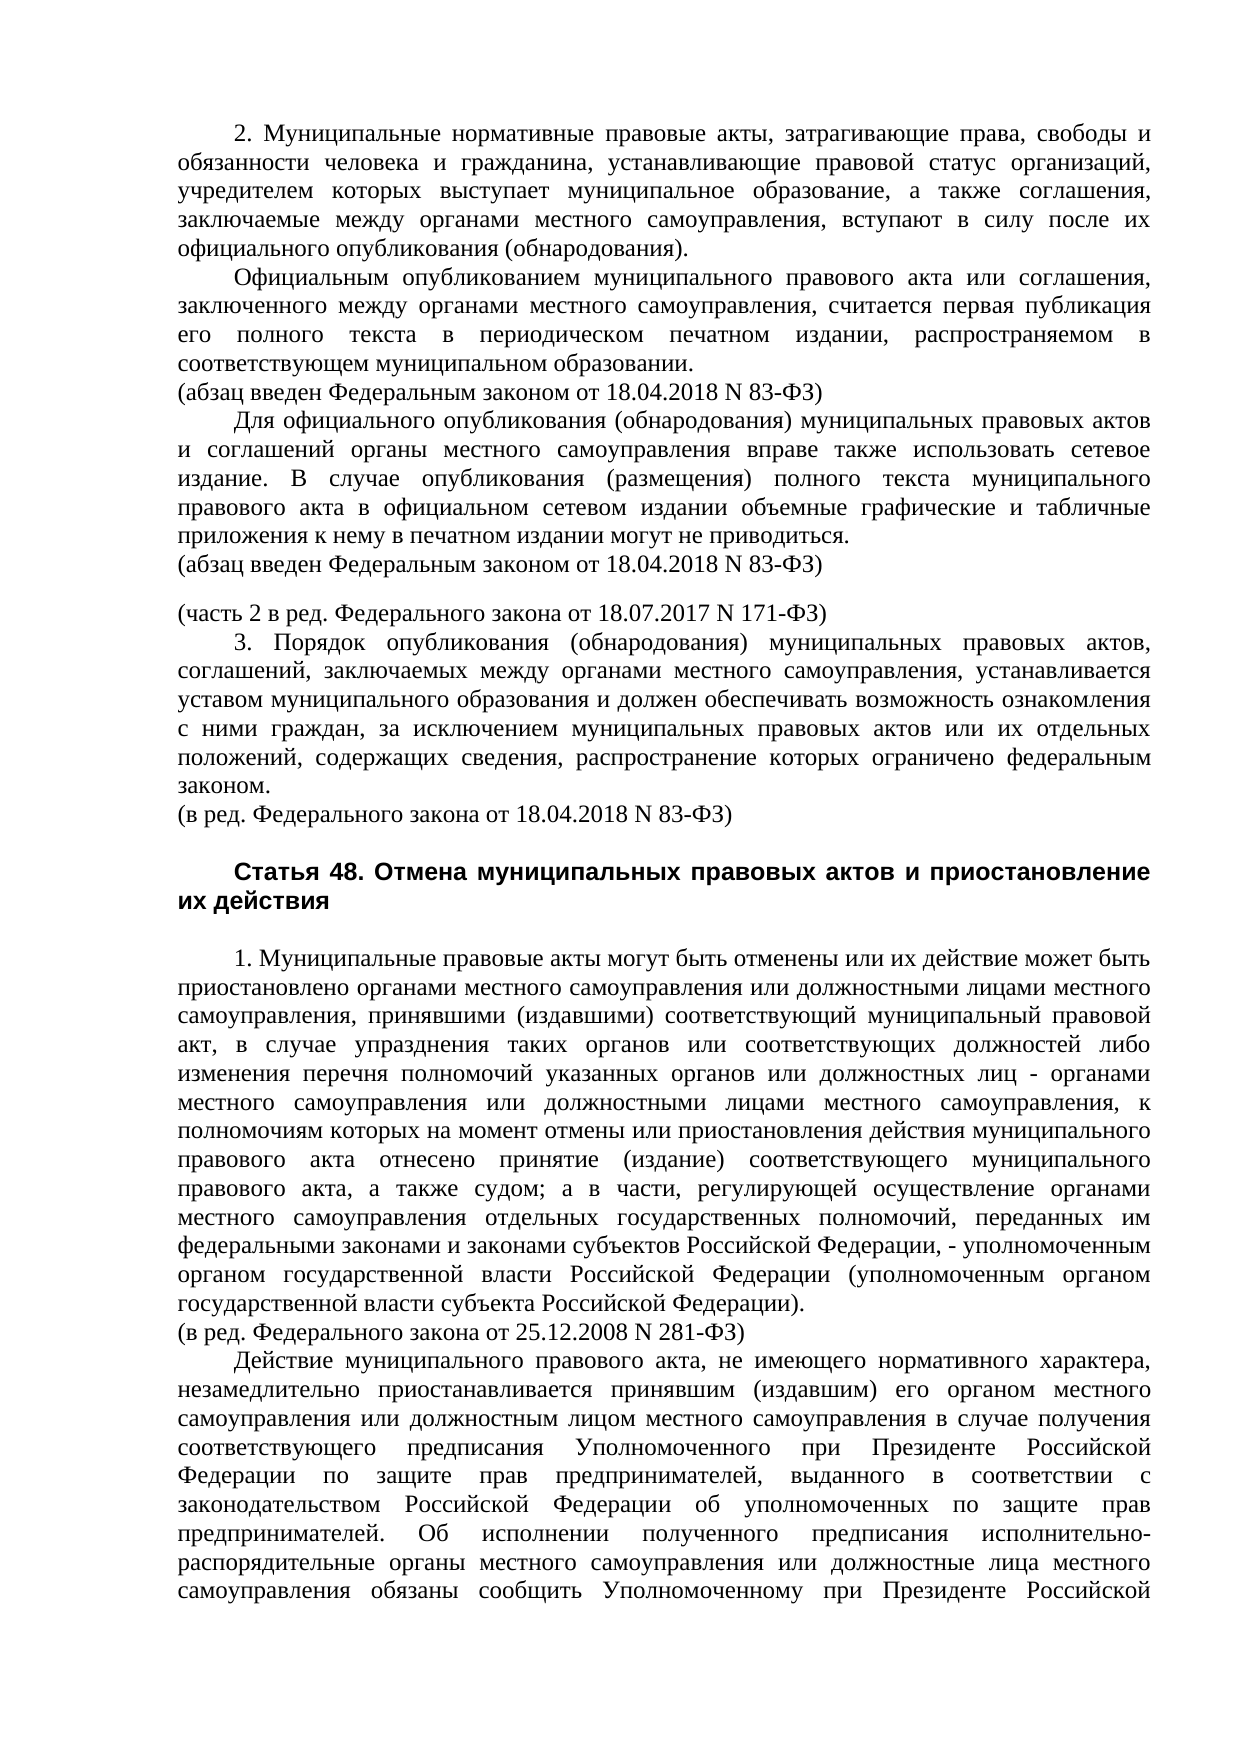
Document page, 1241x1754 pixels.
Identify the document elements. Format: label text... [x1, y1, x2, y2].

text Статья 48. Отмена муниципальных правовых актов и приостановление их действия [177, 857, 1152, 914]
text (в ред. Федерального закона от 18.04.2018 N 83-ФЗ) [177, 799, 1152, 828]
text (часть 2 в ред. Федерального закона от 18.07.2017 N 171-ФЗ) [177, 598, 1152, 627]
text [177, 1346, 1152, 1604]
text 1. Муниципальные правовые акты могут быть отменены или их действие может быть приостановлено органами местного самоуправления или должностными лицами местного самоуправления, принявшими (издавшими) соответствующий муниципальный правовой акт, в случае упразднения таких органов или соответствующих должностей либо изменения перечня полномочий указанных органов или должностных лиц - органами местного самоуправления или должностными лицами местного самоуправления, к полномочиям которых на момент отмены или приостановления действия муниципального правового акта отнесено принятие (издание) соответствующего муниципального правового акта, а также судом; а в части, регулирующей осуществление органами местного самоуправления отдельных государственных полномочий, переданных им федеральными законами и законами субъектов Российской Федерации, - уполномоченным органом государственной власти Российской Федерации (уполномоченным органом государственной власти субъекта Российской Федерации). [177, 943, 1152, 1317]
text Официальным опубликованием муниципального правового акта или соглашения, заключенного между органами местного самоуправления, считается первая публикация его полного текста в периодическом печатном издании, распространяемом в соответствующем муниципальном образовании. [177, 262, 1152, 377]
text (абзац введен Федеральным законом от 18.04.2018 N 83-ФЗ) [177, 377, 1152, 406]
text 3. Порядок опубликования (обнародования) муниципальных правовых актов, соглашений, заключаемых между органами местного самоуправления, устанавливается уставом муниципального образования и должен обеспечивать возможность ознакомления с ними граждан, за исключением муниципальных правовых актов или их отдельных положений, содержащих сведения, распространение которых ограничено федеральным законом. [177, 627, 1152, 799]
text (в ред. Федерального закона от 25.12.2008 N 281-ФЗ) [177, 1317, 1152, 1346]
text Для официального опубликования (обнародования) муниципальных правовых актов и соглашений органы местного самоуправления вправе также использовать сетевое издание. В случае опубликования (размещения) полного текста муниципального правового акта в официальном сетевом издании объемные графические и табличные приложения к нему в печатном издании могут не приводиться. [177, 406, 1152, 549]
text (абзац введен Федеральным законом от 18.04.2018 N 83-ФЗ) [177, 549, 1152, 578]
text 2. Муниципальные нормативные правовые акты, затрагивающие права, свободы и обязанности человека и гражданина, устанавливающие правовой статус организаций, учредителем которых выступает муниципальное образование, а также соглашения, заключаемые между органами местного самоуправления, вступают в силу после их официального опубликования (обнародования). [177, 118, 1152, 262]
